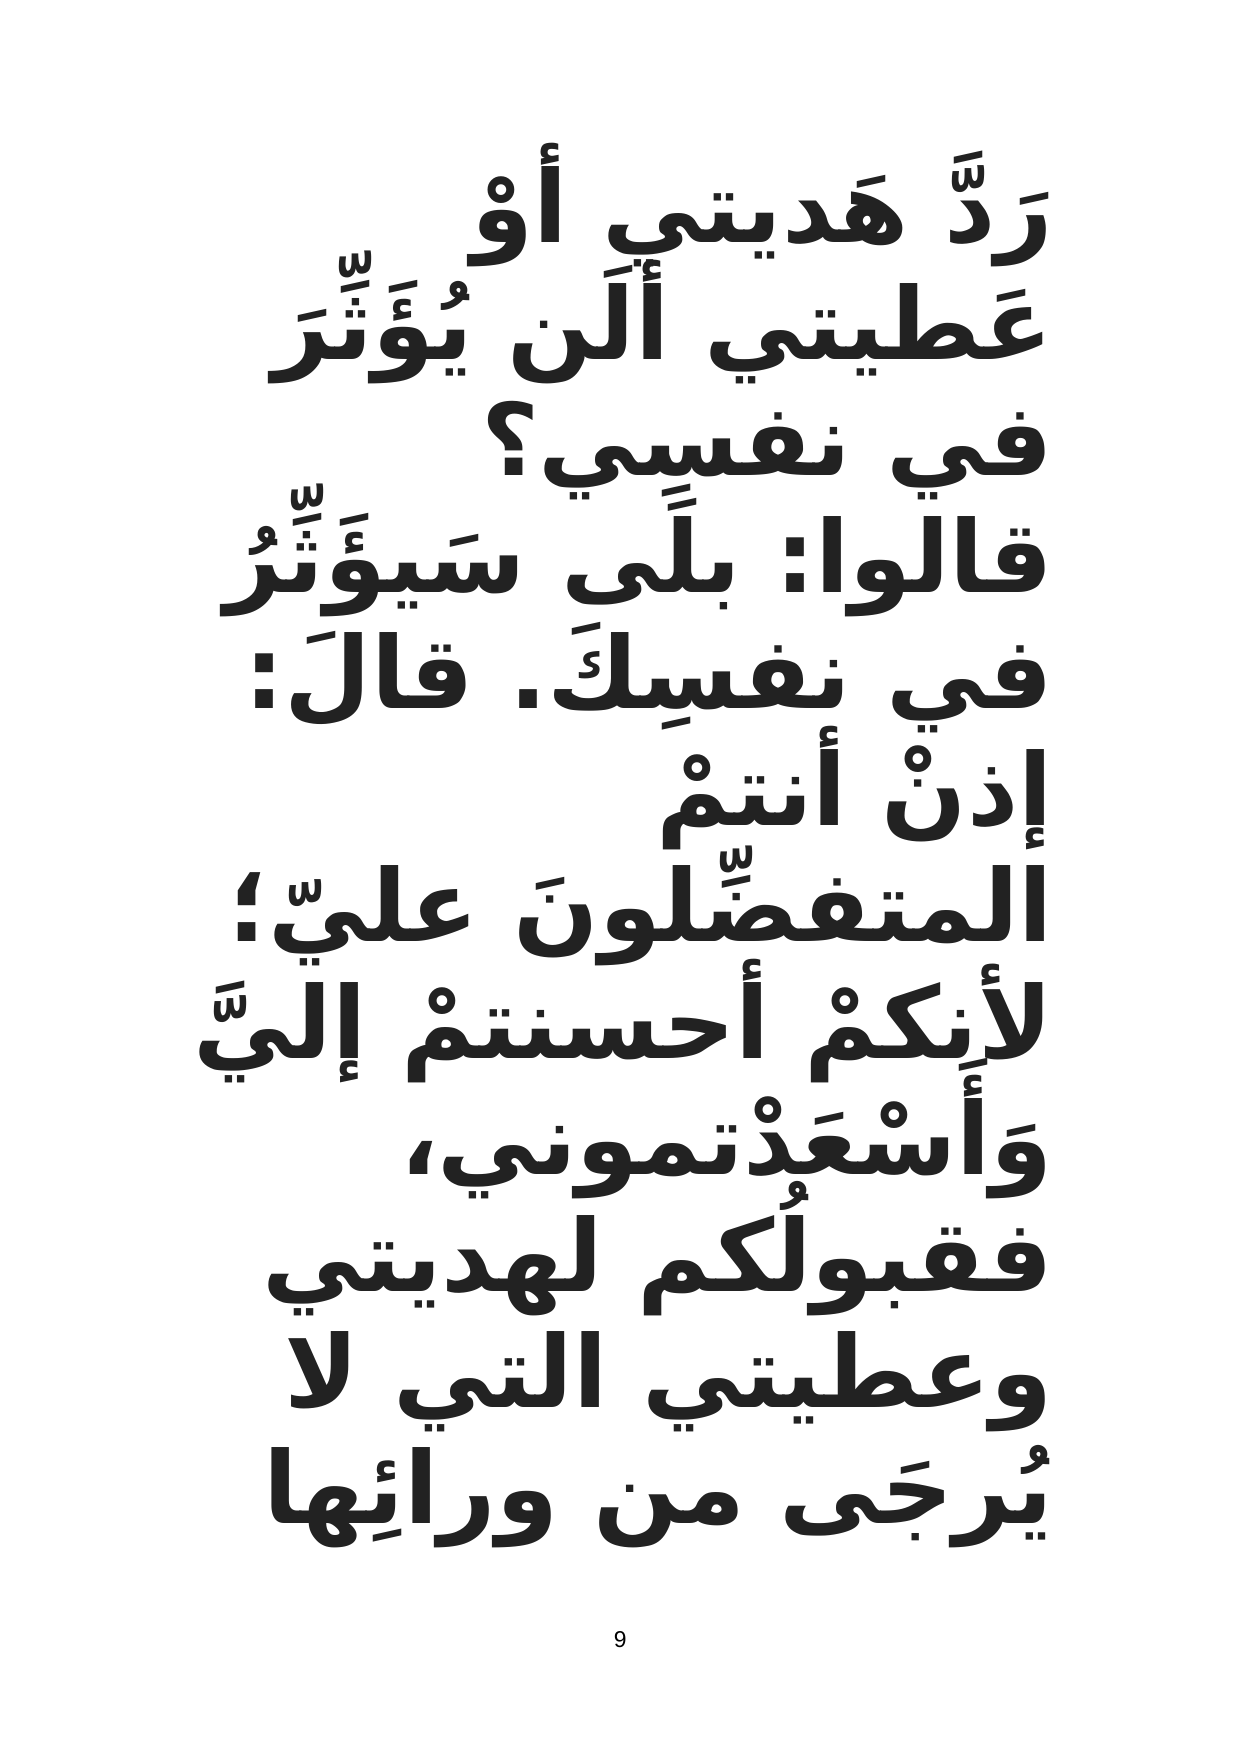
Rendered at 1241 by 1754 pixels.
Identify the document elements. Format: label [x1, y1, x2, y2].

text [187, 150, 1053, 1547]
